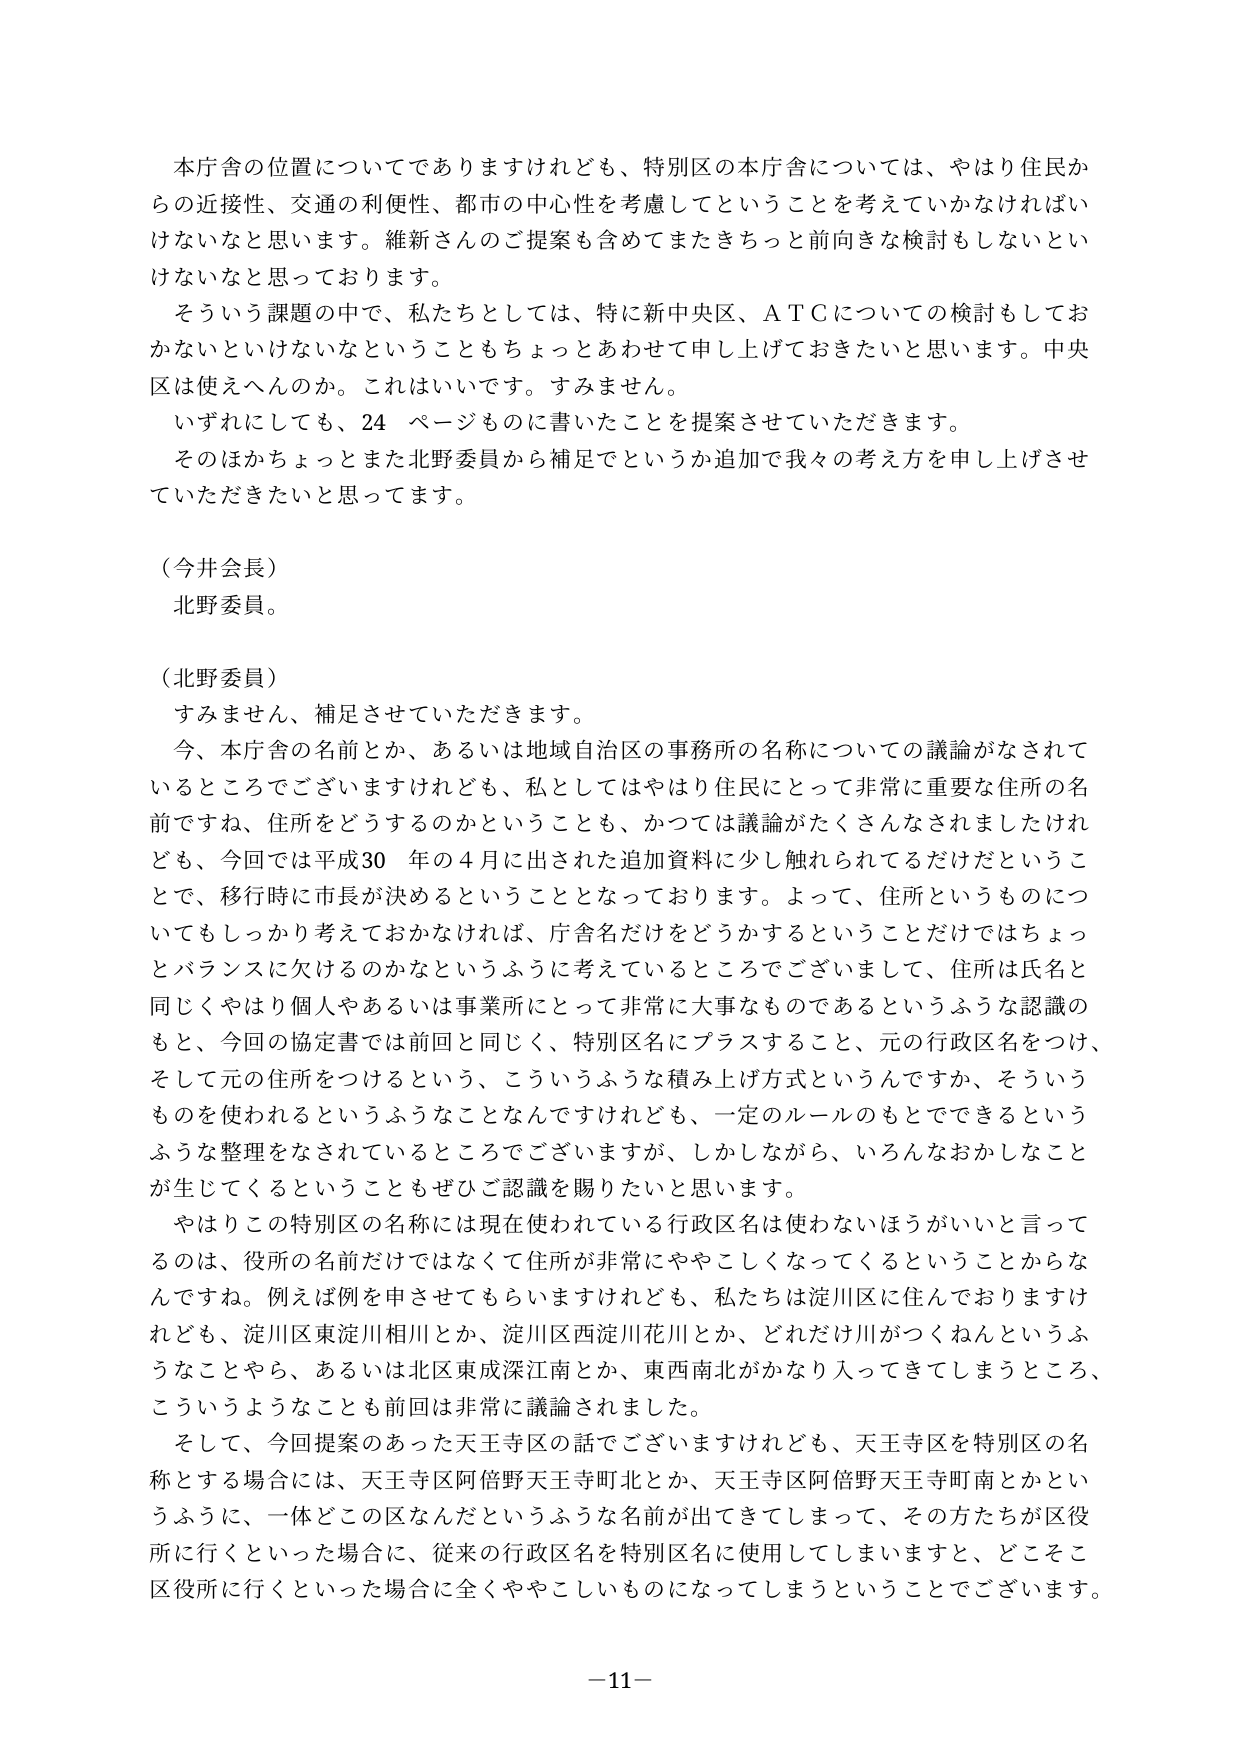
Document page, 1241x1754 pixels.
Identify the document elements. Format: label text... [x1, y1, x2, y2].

text 北野委員。 [149, 585, 1091, 622]
text そのほかちょっとまた北野委員から補足でというか追加で我々の考え方を申し上げさせていただきたいと思ってます。 [149, 439, 1091, 512]
text 本庁舎の位置についてでありますけれども、特別区の本庁舎については、やはり住民からの近接性、交通の利便性、都市の中心性を考慮してということを考えていかなければいけないなと思います。維新さんのご提案も含めてまたきちっと前向きな検討もしないといけないなと思っております。 [149, 148, 1091, 294]
text （北野委員） [149, 658, 1091, 695]
text やはりこの特別区の名称には現在使われている行政区名は使わないほうがいいと言ってるのは、役所の名前だけではなくて住所が非常にややこしくなってくるということからなんですね。例えば例を申させてもらいますけれども、私たちは淀川区に住んでおりますけれども、淀川区東淀川相川とか、淀川区西淀川花川とか、どれだけ川がつくねんというふうなことやら、あるいは北区東成深江南とか、東西南北がかなり入ってきてしまうところ、こういうようなことも前回は非常に議論されました。 [149, 1205, 1091, 1424]
text 今、本庁舎の名前とか、あるいは地域自治区の事務所の名称についての議論がなされているところでございますけれども、私としてはやはり住民にとって非常に重要な住所の名前ですね、住所をどうするのかということも、かつては議論がたくさんなされましたけれども、今回では平成30年の４月に出された追加資料に少し触れられてるだけだということで、移行時に市長が決めるということとなっております。よって、住所というものについてもしっかり考えておかなければ、庁舎名だけをどうかするということだけではちょっとバランスに欠けるのかなというふうに考えているところでございまして、住所は氏名と同じくやはり個人やあるいは事業所にとって非常に大事なものであるというふうな認識のもと、今回の協定書では前回と同じく、特別区名にプラスすること、元の行政区名をつけ、そして元の住所をつけるという、こういうふうな積み上げ方式というんですか、そういうものを使われるというふうなことなんですけれども、一定のルールのもとでできるというふうな整理をなされているところでございますが、しかしながら、いろんなおかしなことが生じてくるということもぜひご認識を賜りたいと思います。 [149, 731, 1091, 1205]
text （今井会長） [149, 549, 1091, 585]
text そして、今回提案のあった天王寺区の話でございますけれども、天王寺区を特別区の名称とする場合には、天王寺区阿倍野天王寺町北とか、天王寺区阿倍野天王寺町南とかというふうに、一体どこの区なんだというふうな名前が出てきてしまって、その方たちが区役所に行くといった場合に、従来の行政区名を特別区名に使用してしまいますと、どこそこ区役所に行くといった場合に全くややこしいものになってしまうということでございます。 [149, 1424, 1091, 1606]
text そういう課題の中で、私たちとしては、特に新中央区、ＡＴＣについての検討もしておかないといけないなということもちょっとあわせて申し上げておきたいと思います。中央区は使えへんのか。これはいいです。すみません。 [149, 294, 1091, 403]
text いずれにしても、24ページものに書いたことを提案させていただきます。 [149, 403, 1091, 439]
text すみません、補足させていただきます。 [149, 695, 1091, 731]
